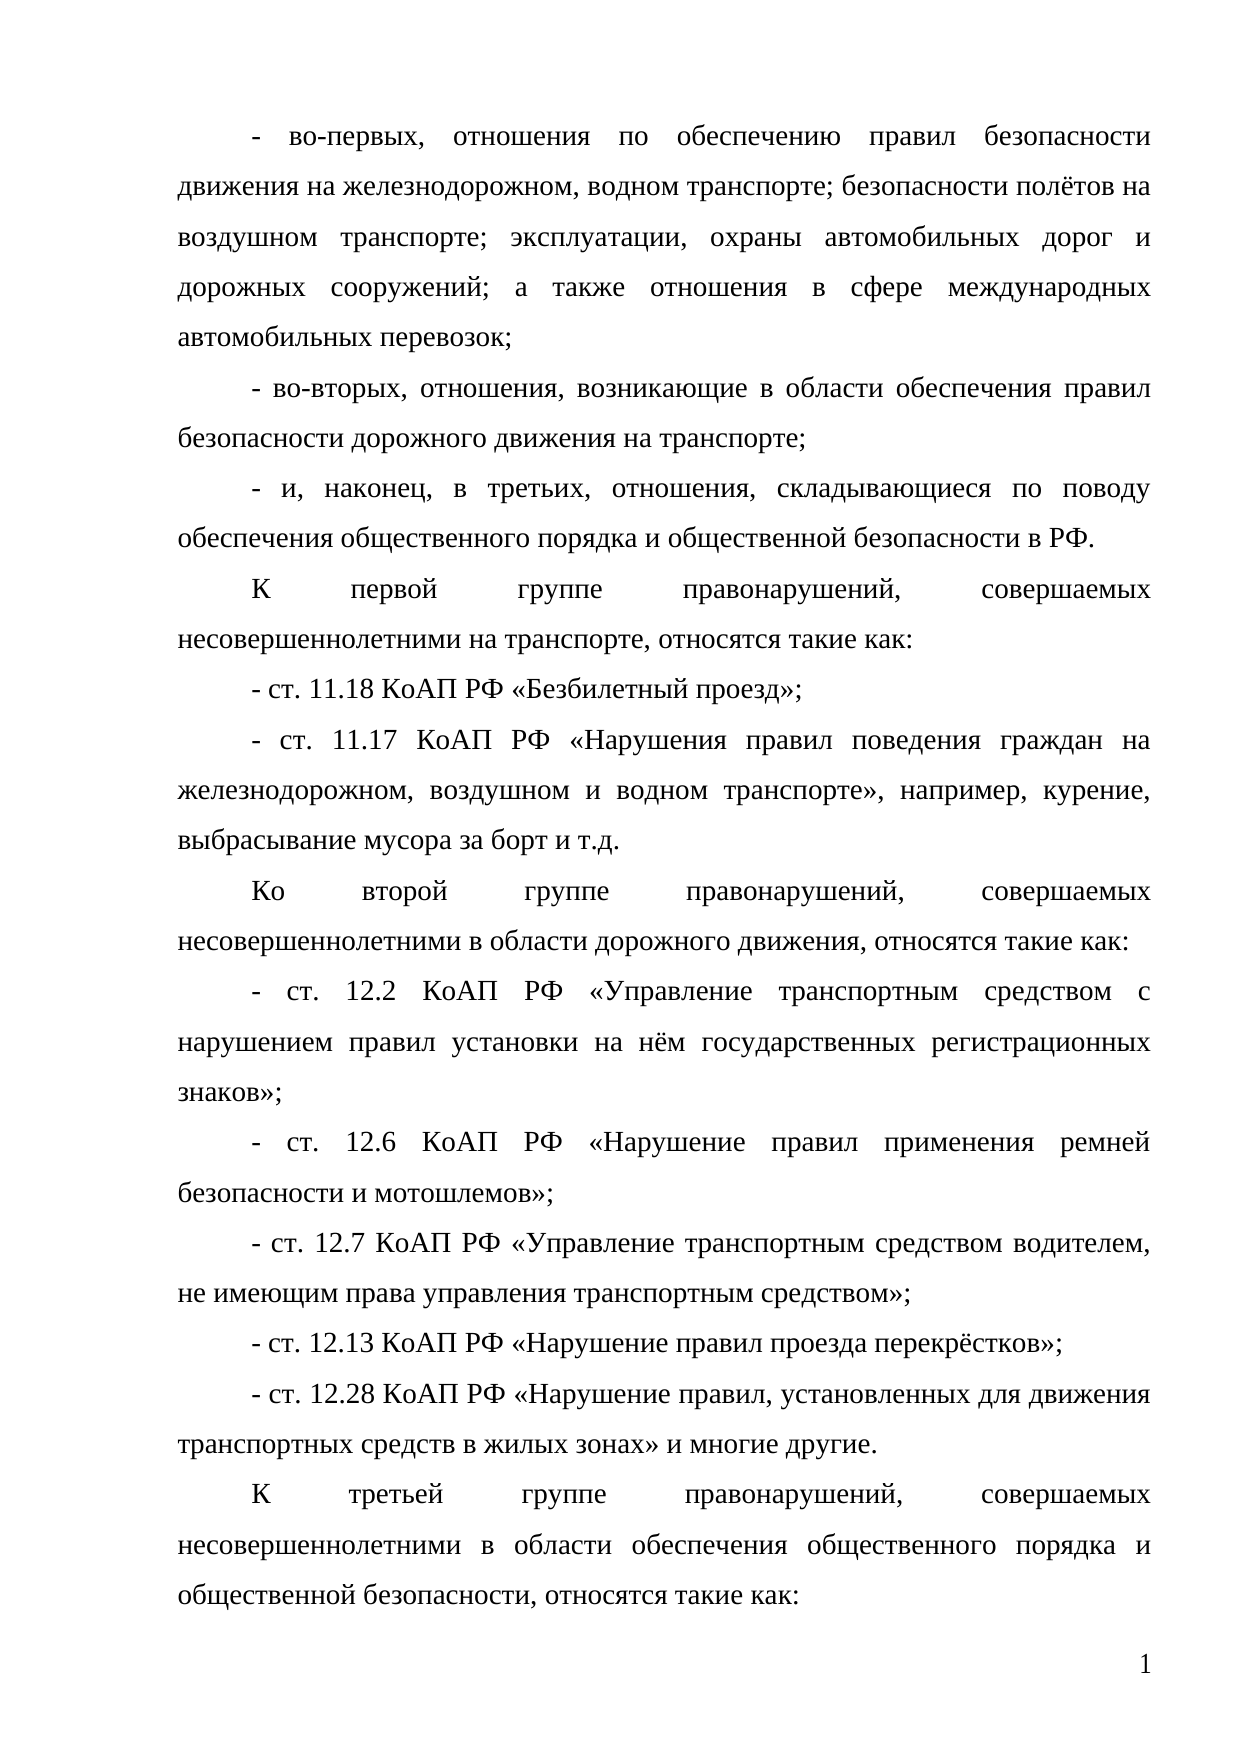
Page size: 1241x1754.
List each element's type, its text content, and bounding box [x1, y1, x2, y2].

text - во-вторых, отношения, возникающие в области обеспечения правил безопасности дорожного движения на транспорте; [177, 370, 1152, 453]
text - и, наконец, в третьих, отношения, складывающиеся по поводу обеспечения общественного порядка и общественной безопасности в РФ. [177, 470, 1152, 554]
text - во-первых, отношения по обеспечению правил безопасности движения на железнодорожном, водном транспорте; безопасности полётов на воздушном транспорте; эксплуатации, охраны автомобильных дорог и дорожных сооружений; а также отношения в сфере международных автомобильных перевозок; [177, 118, 1152, 353]
text - ст. 12.28 КоАП РФ «Нарушение правил, установленных для движения транспортных средств в жилых зонах» и многие другие. [177, 1376, 1152, 1460]
text - ст. 12.6 КоАП РФ «Нарушение правил применения ремней безопасности и мотошлемов»; [177, 1124, 1152, 1208]
text - ст. 12.13 КоАП РФ «Нарушение правил проезда перекрёстков»; [177, 1326, 1152, 1359]
text - ст. 12.2 КоАП РФ «Управление транспортным средством с нарушением правил установки на нём государственных регистрационных знаков»; [177, 973, 1152, 1108]
text К первой группе правонарушений, совершаемых несовершеннолетними на транспорте, относятся такие как: [177, 571, 1152, 655]
text - ст. 12.7 КоАП РФ «Управление транспортным средством водителем, не имеющим права управления транспортным средством»; [177, 1225, 1152, 1309]
text Ко второй группе правонарушений, совершаемых несовершеннолетними в области дорожного движения, относятся такие как: [177, 873, 1152, 957]
text - ст. 11.17 КоАП РФ «Нарушения правил поведения граждан на железнодорожном, воздушном и водном транспорте», например, курение, выбрасывание мусора за борт и т.д. [177, 722, 1152, 856]
text - ст. 11.18 КоАП РФ «Безбилетный проезд»; [177, 672, 1152, 705]
text К третьей группе правонарушений, совершаемых несовершеннолетними в области обеспечения общественного порядка и общественной безопасности, относятся такие как: [177, 1477, 1152, 1611]
